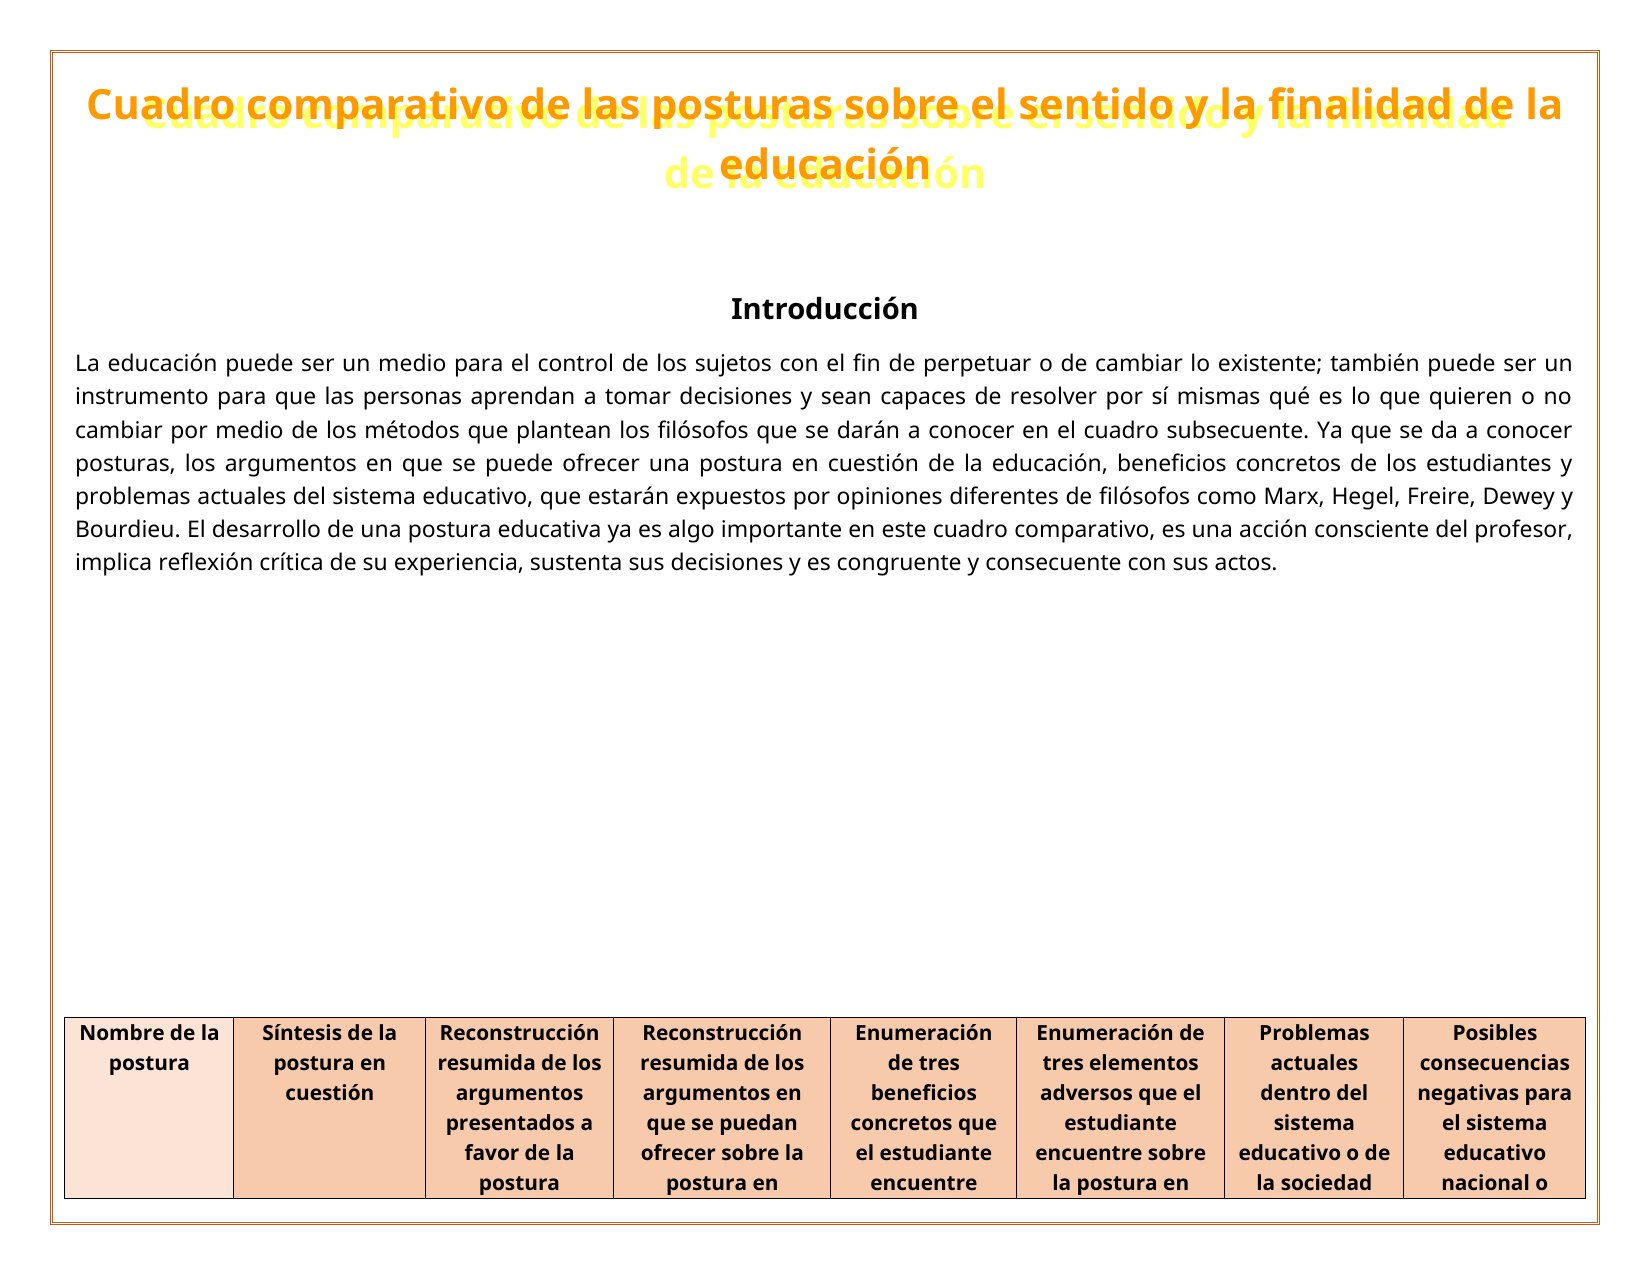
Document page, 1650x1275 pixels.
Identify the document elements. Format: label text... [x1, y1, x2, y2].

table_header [65, 1018, 233, 1198]
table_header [234, 1018, 425, 1198]
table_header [1225, 1018, 1403, 1198]
text Introducción [75, 289, 1575, 328]
text Cuadro comparativo de las posturas sobre el sentido y la finalidad de la educación [75, 75, 1575, 192]
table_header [831, 1018, 1016, 1198]
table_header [614, 1018, 830, 1198]
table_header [1404, 1018, 1585, 1198]
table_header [426, 1018, 613, 1198]
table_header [1017, 1018, 1224, 1198]
text La educación puede ser un medio para el control de los sujetos con el fin de perpetuar o de cambiar lo existente; también puede ser un instrumento para que las personas aprendan a tomar decisiones y sean capaces de resolver por sí mismas qué es lo que quieren o no cambiar por medio de los métodos que plantean los filósofos que se darán a conocer en el cuadro subsecuente. Ya que se da a conocer posturas, los argumentos en que se puede ofrecer una postura en cuestión de la educación, beneficios concretos de los estudiantes y problemas actuales del sistema educativo, que estarán expuestos por opiniones diferentes de filósofos como Marx, Hegel, Freire, Dewey y Bourdieu. El desarrollo de una postura educativa ya es algo importante en este cuadro comparativo, es una acción consciente del profesor, implica reflexión crítica de su experiencia, sustenta sus decisiones y es congruente y consecuente con sus actos. [75, 347, 1575, 577]
